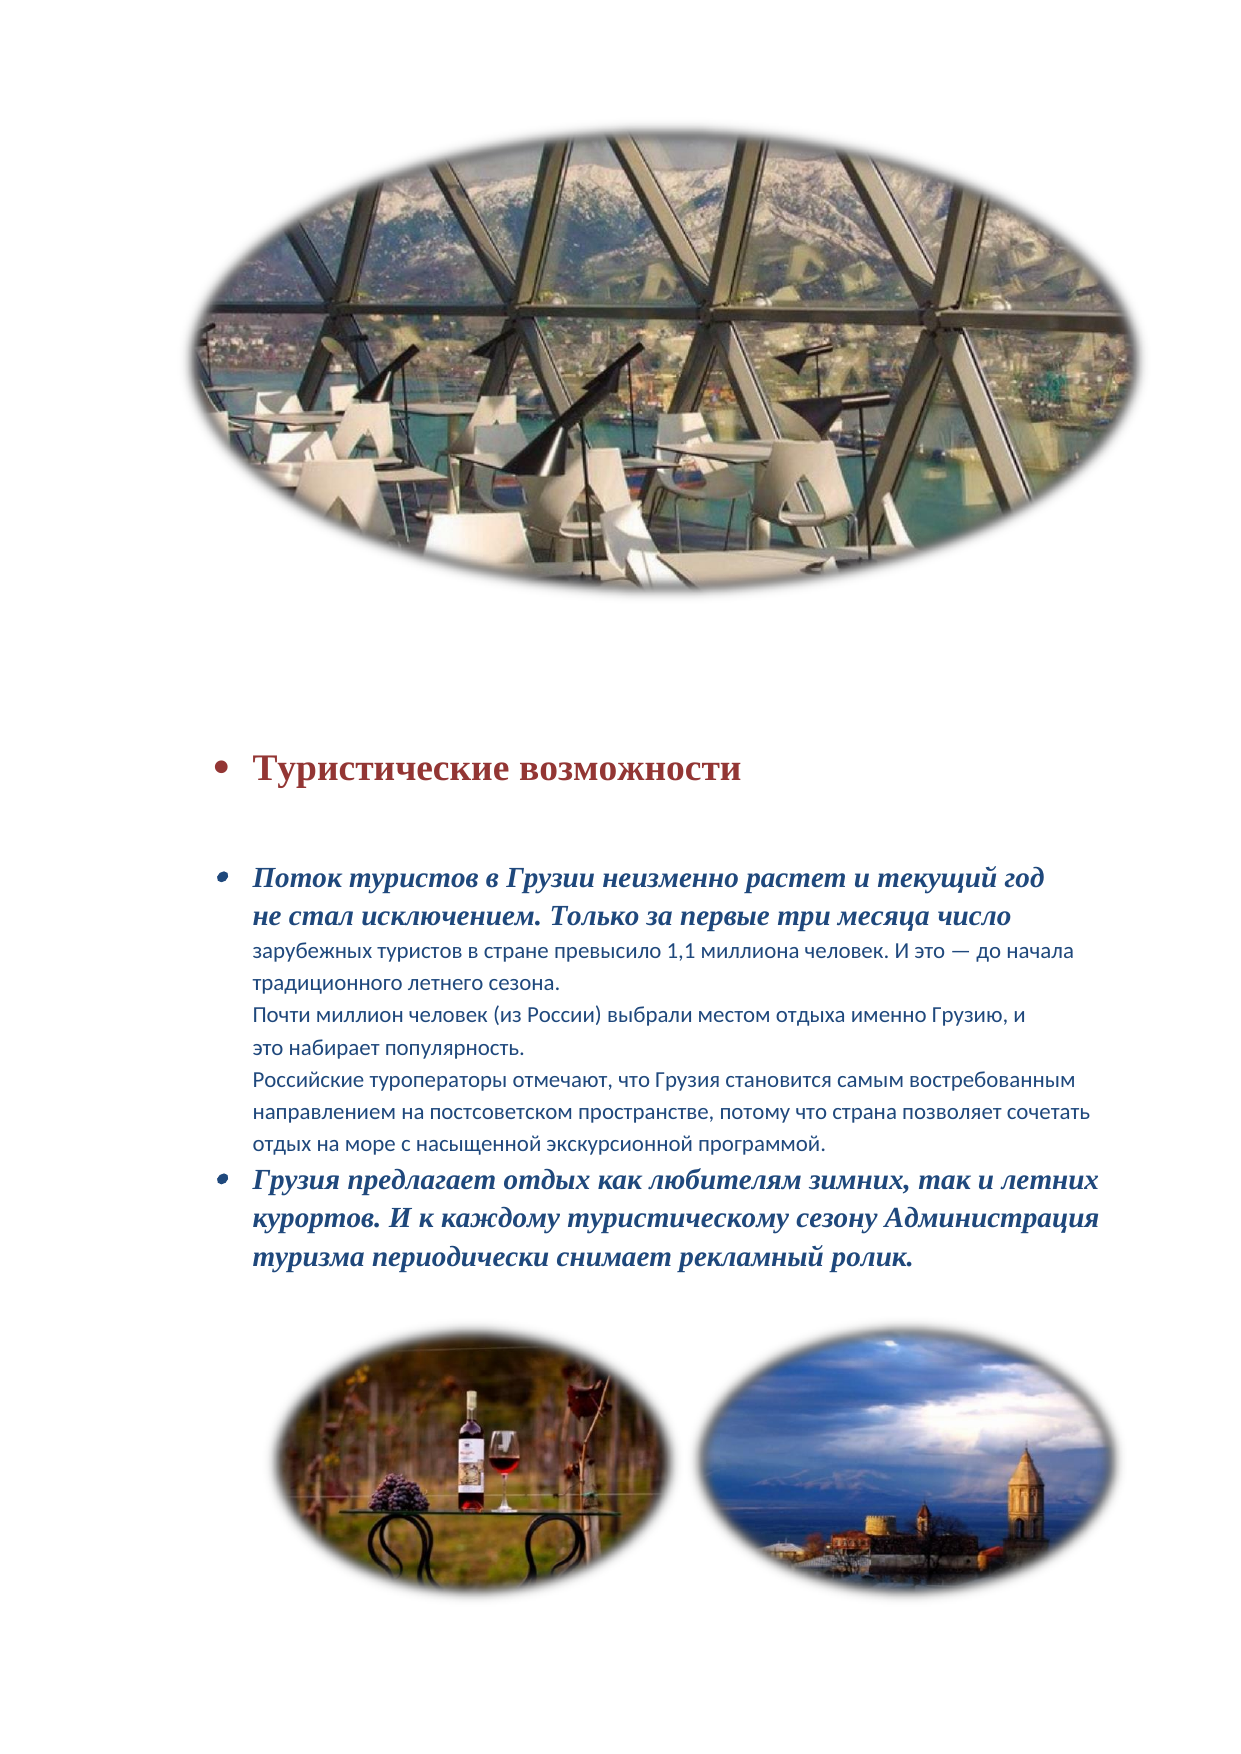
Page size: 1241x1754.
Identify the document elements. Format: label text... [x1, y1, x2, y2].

list Грузия предлагает отдых как любителям зимних, так и летних курортов. И к каждому туристическому сезону Администрация туризма периодически снимает рекламный ролик. [215, 1162, 1100, 1272]
text зарубежных туристов в стране превысило 1,1 миллиона человек. И это — до начала традиционного летнего сезона. [252, 936, 1137, 996]
picture [260, 1316, 1128, 1608]
text Российские туроператоры отмечают, что Грузия становится самым востребованным направлением на постсоветском пространстве, потому что страна позволяет сочетать отдых на море с насыщенной экскурсионной программой. [252, 1065, 1093, 1158]
text Почти миллион человек (из России) выбрали местом отдыха именно Грузию, и это набирает популярность. [252, 1001, 1058, 1061]
list Поток туристов в Грузии неизменно растет и текущий год не стал исключением. Только за первые три месяца число [215, 860, 1045, 931]
picture [177, 116, 1152, 605]
subtitle Туристические возможности [215, 745, 1163, 788]
